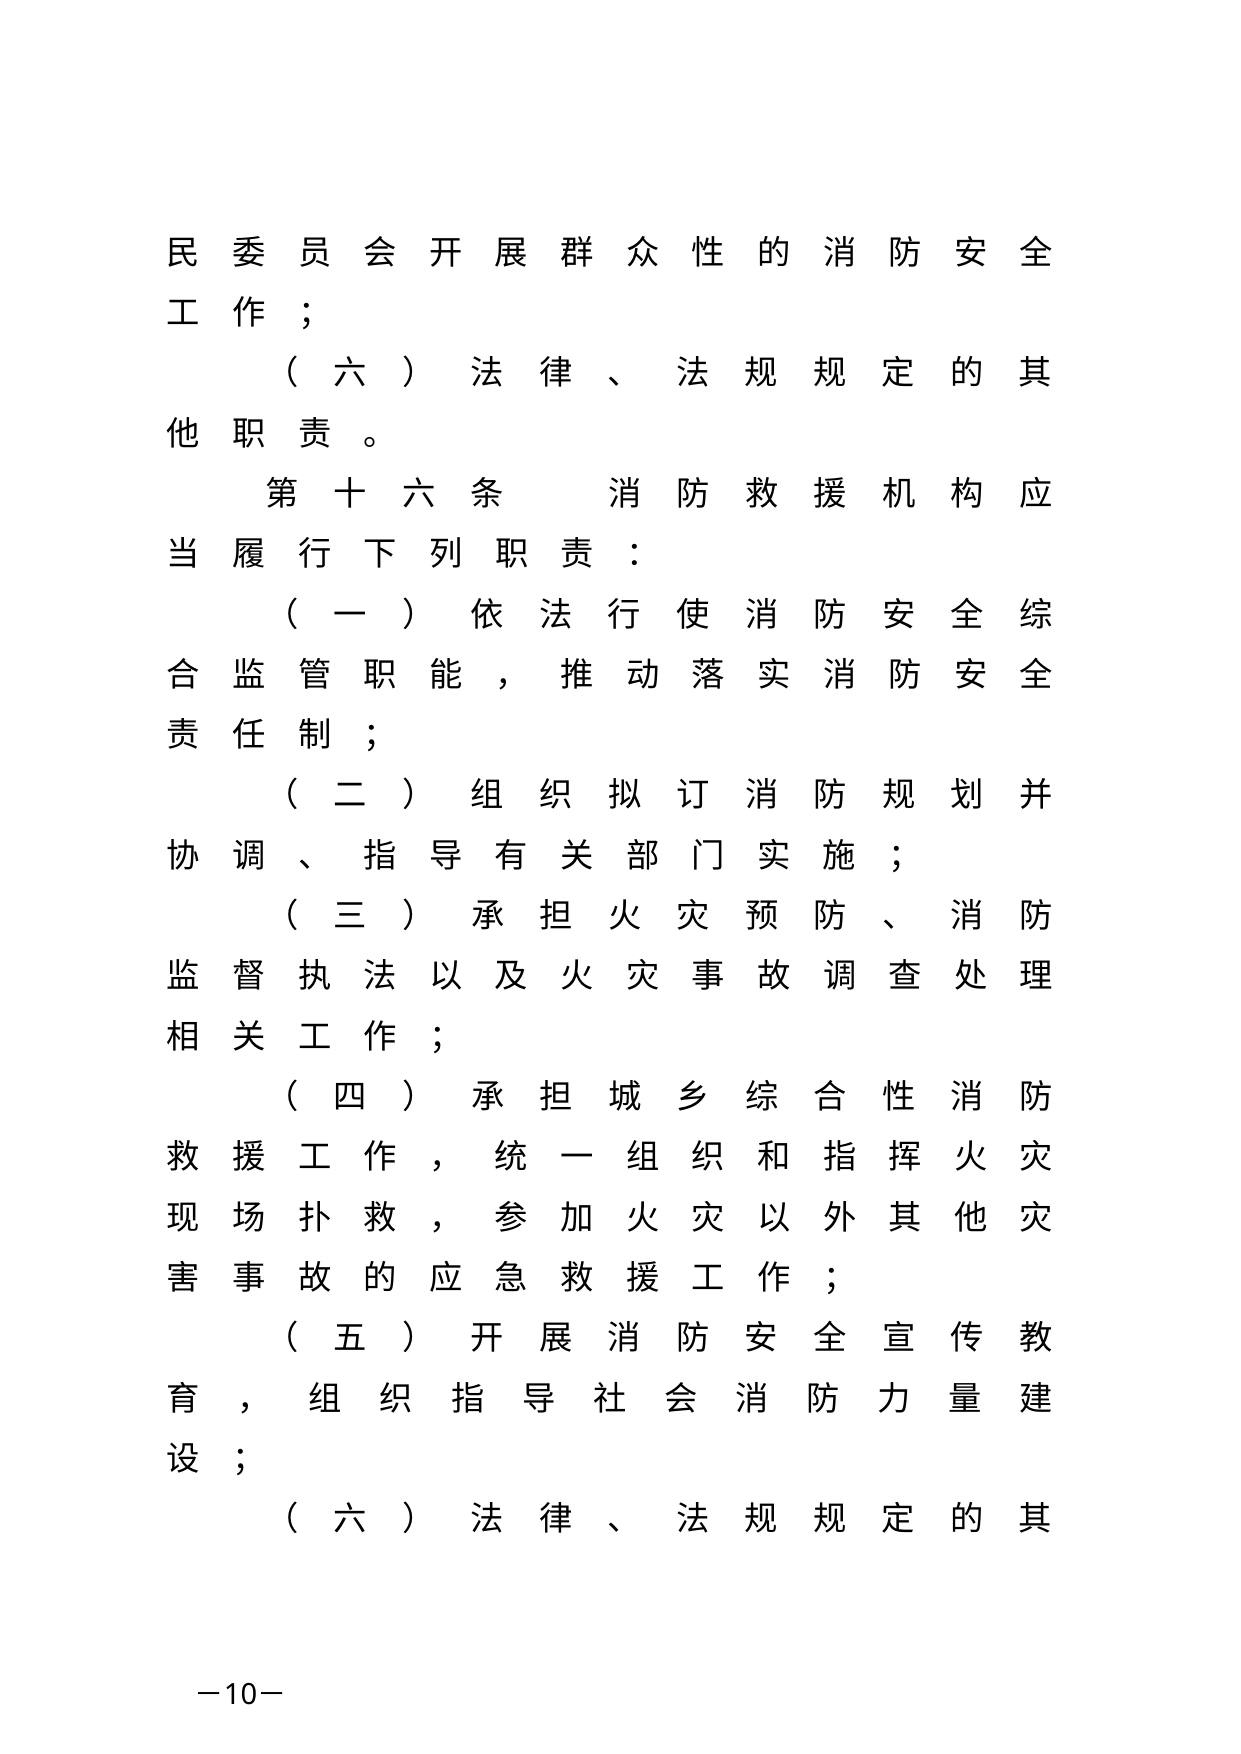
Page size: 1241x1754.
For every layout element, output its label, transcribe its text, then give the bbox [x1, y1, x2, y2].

text （一）依法行使消防安全综合监管职能，推动落实消防安全责任制； [167, 581, 1085, 762]
text （二）组织拟订消防规划并协调、指导有关部门实施； [167, 762, 1085, 883]
text （四）承担城乡综合性消防救援工作，统一组织和指挥火灾现场扑救，参加火灾以外其他灾害事故的应急救援工作； [167, 1064, 1085, 1305]
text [167, 219, 1085, 340]
text （六）法律、法规规定的其他职责。 [167, 1486, 1085, 1546]
text 第十六条 消防救援机构应当履行下列职责： [167, 461, 1085, 581]
text （五）开展消防安全宣传教育，组织指导社会消防力量建设； [167, 1305, 1085, 1486]
text （六）法律、法规规定的其他职责。 [167, 340, 1085, 461]
text （三）承担火灾预防、消防监督执法以及火灾事故调查处理相关工作； [167, 883, 1085, 1064]
